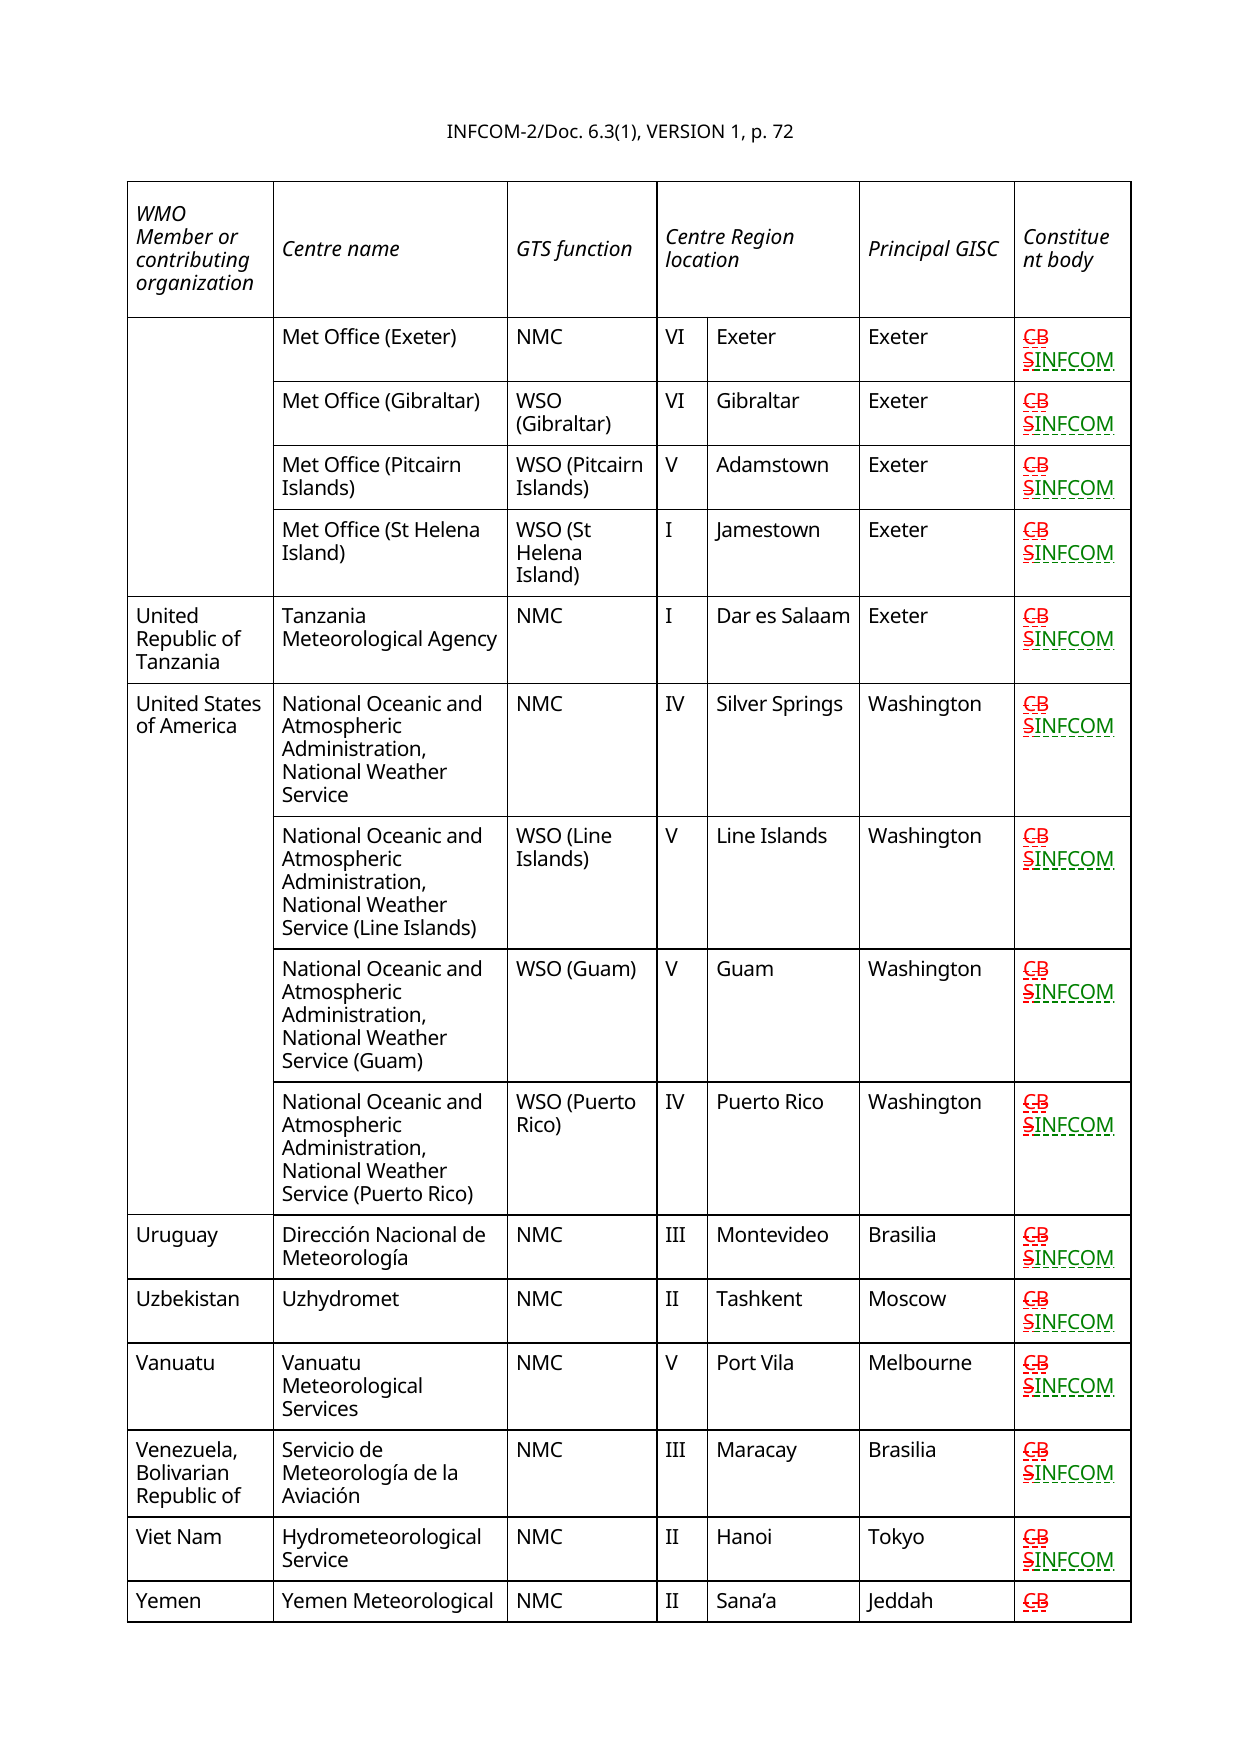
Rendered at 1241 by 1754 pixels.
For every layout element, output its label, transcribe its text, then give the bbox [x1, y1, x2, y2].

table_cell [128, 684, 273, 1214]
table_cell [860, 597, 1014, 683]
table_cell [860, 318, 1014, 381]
table_header Constituent body [1015, 182, 1130, 317]
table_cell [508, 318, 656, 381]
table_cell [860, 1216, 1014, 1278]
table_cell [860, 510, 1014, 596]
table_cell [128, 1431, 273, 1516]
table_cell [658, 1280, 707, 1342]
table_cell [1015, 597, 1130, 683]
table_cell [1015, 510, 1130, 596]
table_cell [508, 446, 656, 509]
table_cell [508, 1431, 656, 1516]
table_header Centre Region location [658, 182, 859, 317]
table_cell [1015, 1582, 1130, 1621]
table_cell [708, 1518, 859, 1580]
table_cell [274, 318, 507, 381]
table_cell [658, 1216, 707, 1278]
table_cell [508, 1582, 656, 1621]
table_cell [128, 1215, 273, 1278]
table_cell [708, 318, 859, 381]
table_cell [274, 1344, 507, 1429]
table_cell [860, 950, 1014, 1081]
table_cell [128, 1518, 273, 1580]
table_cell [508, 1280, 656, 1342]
table_header WMO Member or contributing organization [128, 182, 273, 317]
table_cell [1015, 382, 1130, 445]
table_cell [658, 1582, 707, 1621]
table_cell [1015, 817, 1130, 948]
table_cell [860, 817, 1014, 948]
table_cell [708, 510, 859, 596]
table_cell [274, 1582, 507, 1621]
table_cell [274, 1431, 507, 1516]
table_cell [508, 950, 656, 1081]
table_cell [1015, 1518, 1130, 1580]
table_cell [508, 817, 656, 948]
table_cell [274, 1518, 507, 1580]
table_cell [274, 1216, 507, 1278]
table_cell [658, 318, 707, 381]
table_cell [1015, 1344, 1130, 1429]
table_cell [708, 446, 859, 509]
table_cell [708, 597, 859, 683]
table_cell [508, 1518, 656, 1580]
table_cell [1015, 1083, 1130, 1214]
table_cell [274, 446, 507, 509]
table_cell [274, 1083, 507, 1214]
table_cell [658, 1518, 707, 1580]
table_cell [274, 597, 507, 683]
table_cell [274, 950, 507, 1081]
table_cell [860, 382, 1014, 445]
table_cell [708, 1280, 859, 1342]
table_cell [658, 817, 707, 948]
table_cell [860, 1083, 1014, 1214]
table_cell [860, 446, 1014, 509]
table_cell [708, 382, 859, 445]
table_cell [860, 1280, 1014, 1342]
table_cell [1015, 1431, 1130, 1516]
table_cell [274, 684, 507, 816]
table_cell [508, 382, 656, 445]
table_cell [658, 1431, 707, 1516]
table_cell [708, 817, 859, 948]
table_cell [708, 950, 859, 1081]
table_header Principal GISC [860, 182, 1014, 317]
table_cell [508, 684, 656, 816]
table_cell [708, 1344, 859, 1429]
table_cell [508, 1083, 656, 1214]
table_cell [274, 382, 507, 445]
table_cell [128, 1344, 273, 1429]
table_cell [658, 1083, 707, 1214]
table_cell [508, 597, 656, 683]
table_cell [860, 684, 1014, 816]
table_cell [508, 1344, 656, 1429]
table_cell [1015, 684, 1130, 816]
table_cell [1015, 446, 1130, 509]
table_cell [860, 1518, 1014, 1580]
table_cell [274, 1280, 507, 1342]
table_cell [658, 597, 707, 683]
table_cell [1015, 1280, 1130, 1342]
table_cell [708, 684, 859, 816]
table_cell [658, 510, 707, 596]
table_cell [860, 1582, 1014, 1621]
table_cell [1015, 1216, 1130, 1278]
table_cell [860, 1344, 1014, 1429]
table_header GTS function [508, 182, 656, 317]
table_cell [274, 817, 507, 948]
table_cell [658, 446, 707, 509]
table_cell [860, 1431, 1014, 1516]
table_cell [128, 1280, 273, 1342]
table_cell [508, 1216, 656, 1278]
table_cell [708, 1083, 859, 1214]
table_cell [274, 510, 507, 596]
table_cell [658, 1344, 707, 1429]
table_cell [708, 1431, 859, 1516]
table_header Centre name [274, 182, 507, 317]
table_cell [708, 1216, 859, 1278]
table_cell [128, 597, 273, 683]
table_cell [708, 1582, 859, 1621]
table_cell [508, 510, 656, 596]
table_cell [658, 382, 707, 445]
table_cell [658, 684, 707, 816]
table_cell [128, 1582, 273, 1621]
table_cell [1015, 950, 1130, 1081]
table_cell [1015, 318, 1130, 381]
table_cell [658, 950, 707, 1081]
